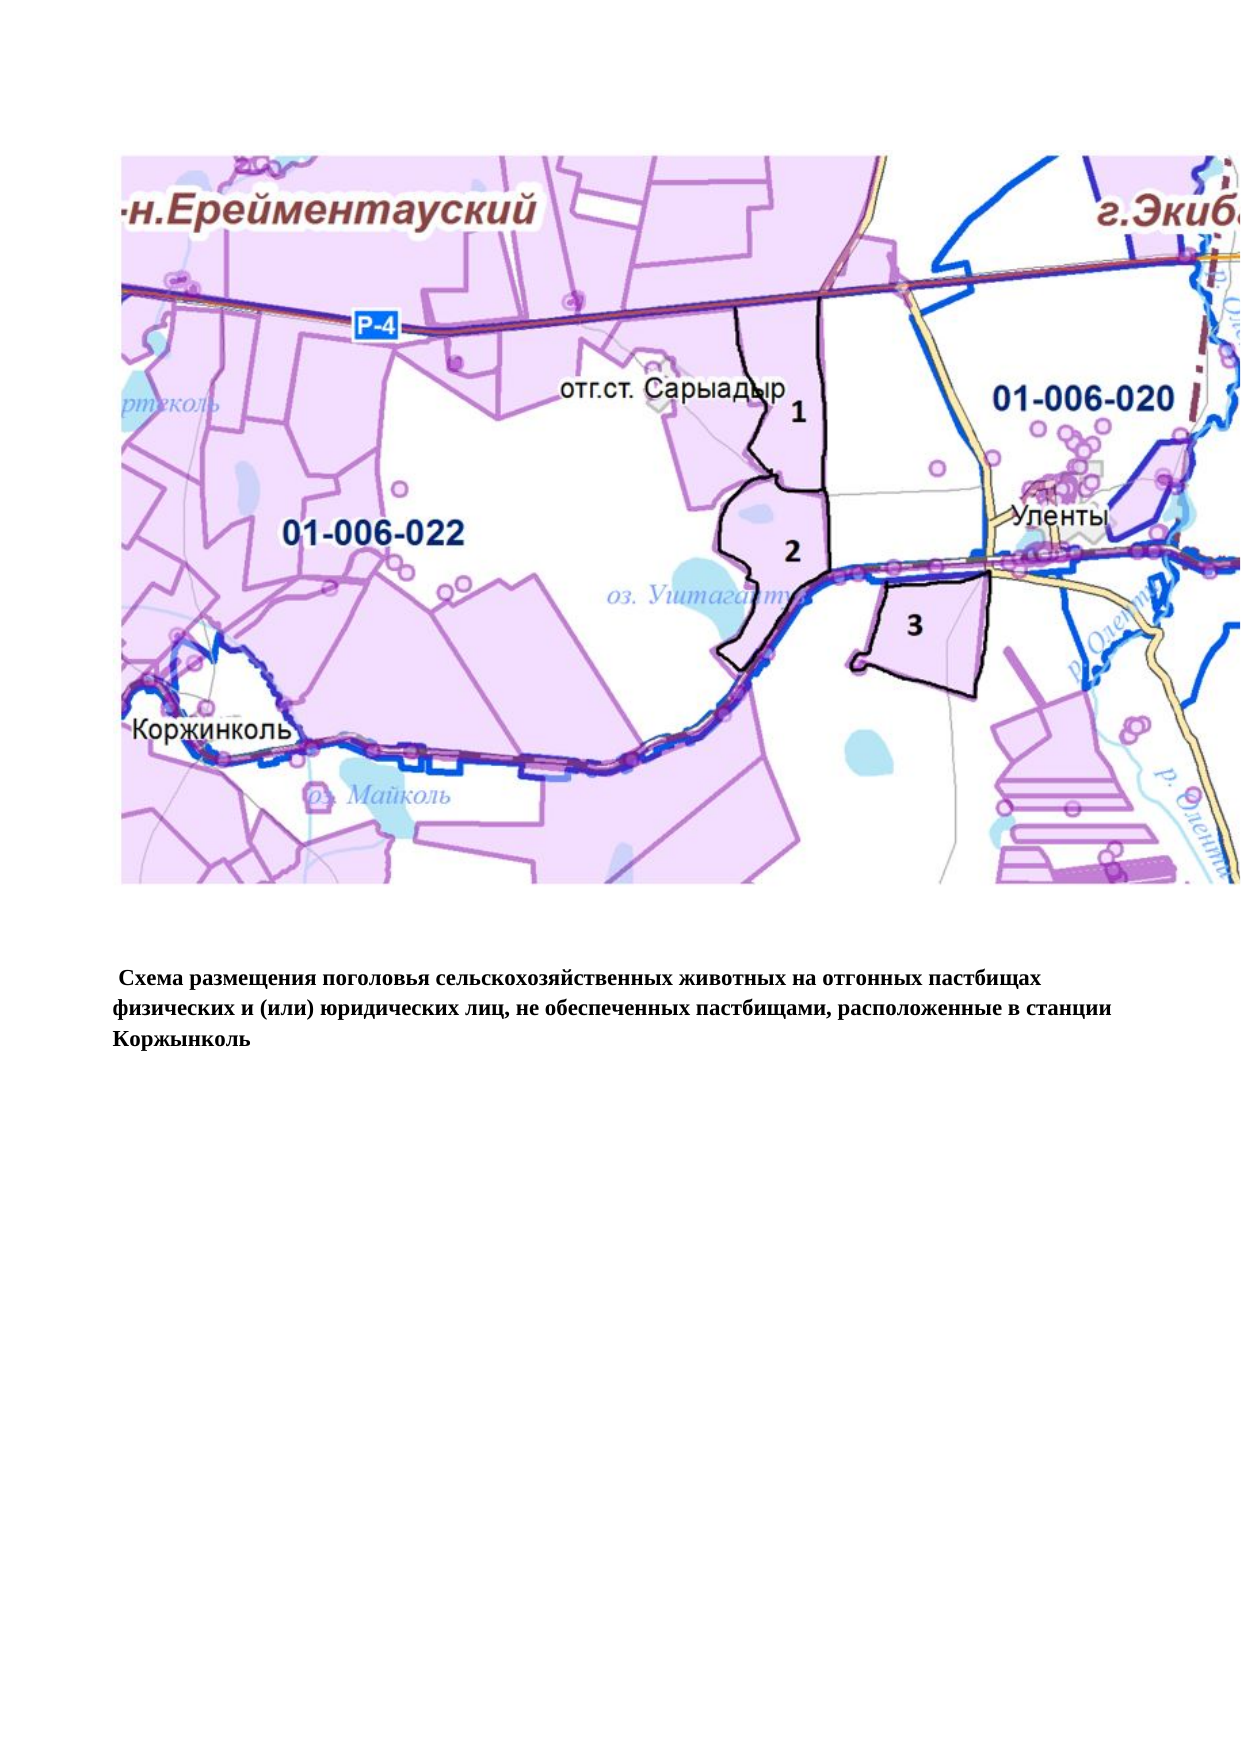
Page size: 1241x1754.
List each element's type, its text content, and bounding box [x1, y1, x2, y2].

picture [112, 150, 1241, 900]
text Схема размещения поголовья сельскохозяйственных животных на отгонных пастбищах физических и (или) юридических лиц, не обеспеченных пастбищами, расположенные в станции Коржынколь [112, 964, 1128, 1051]
